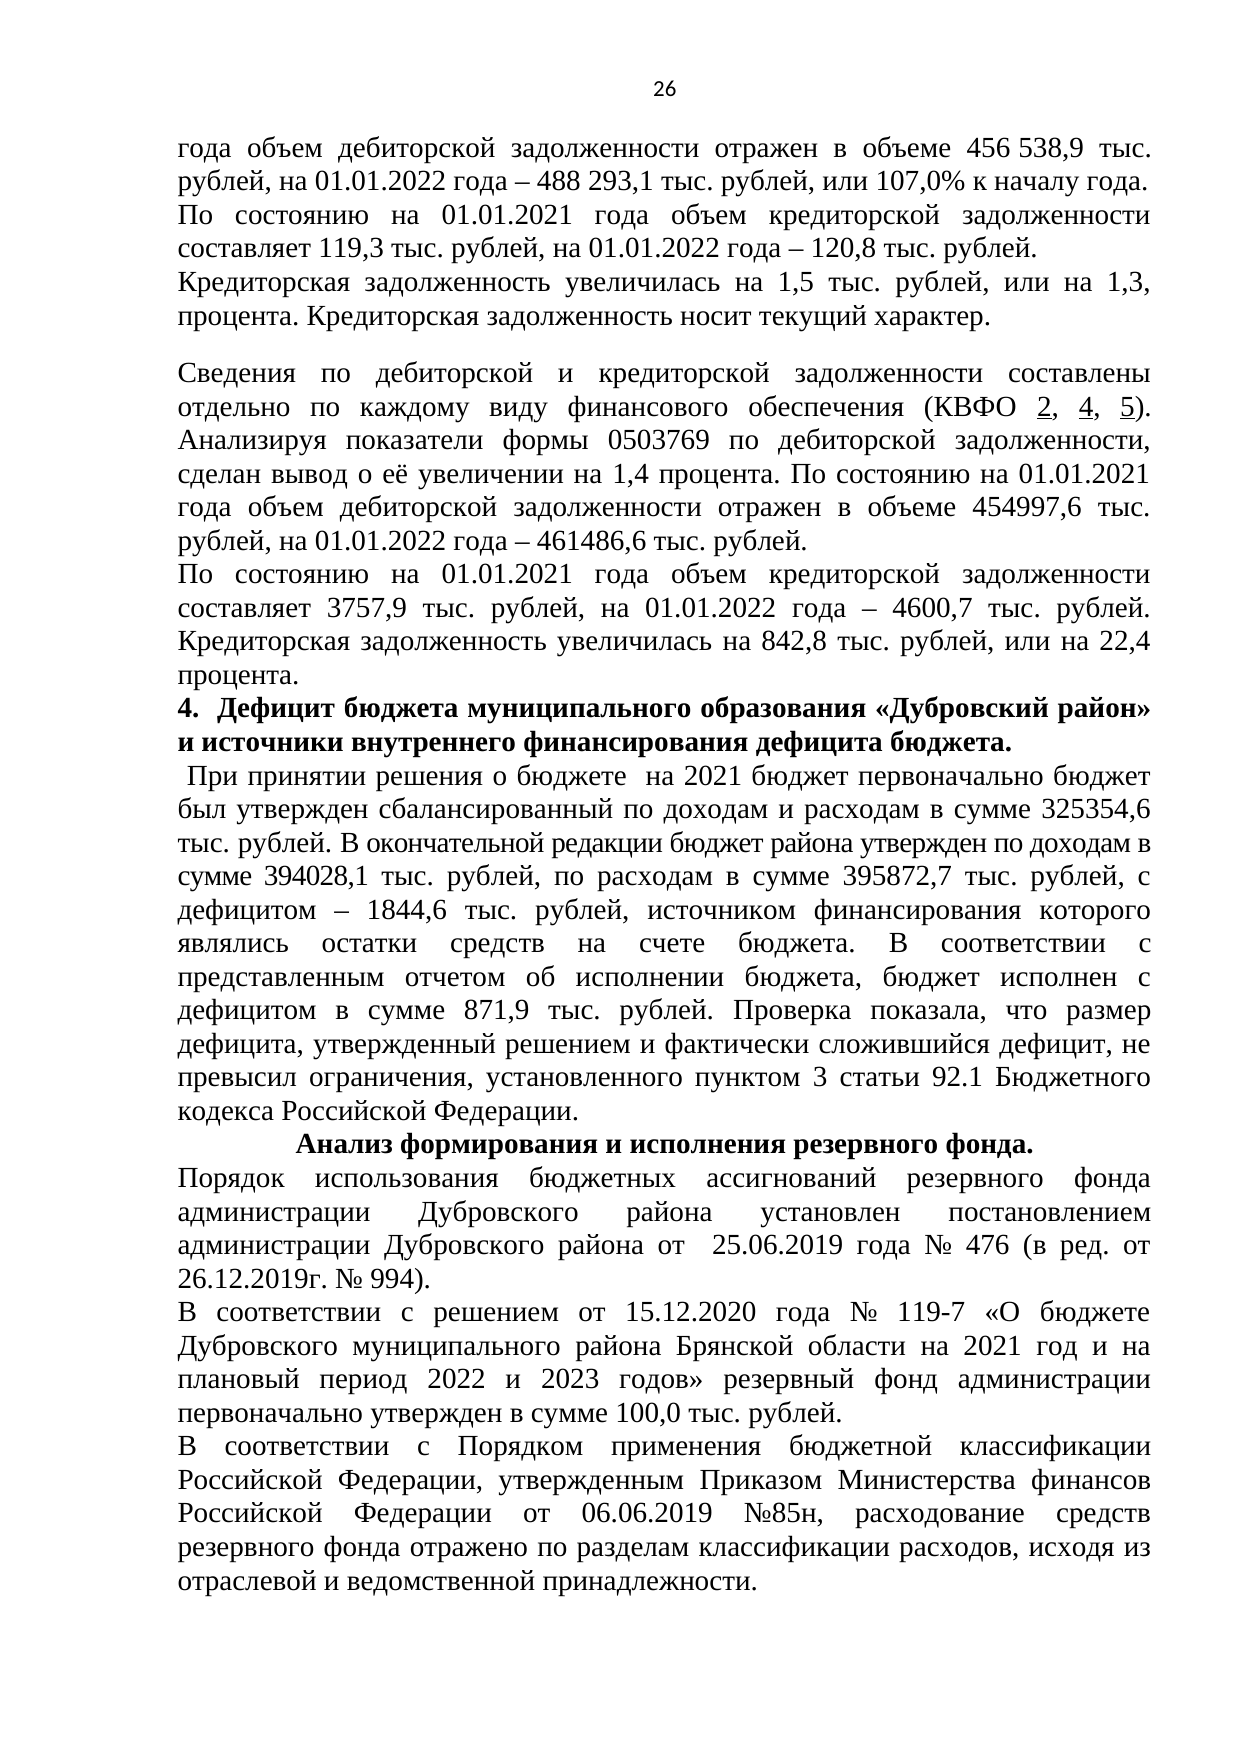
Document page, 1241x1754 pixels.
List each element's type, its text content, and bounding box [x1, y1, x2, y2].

text Порядок использования бюджетных ассигнований резервного фонда администрации Дубровского района установлен постановлением администрации Дубровского района от 25.06.2019 года № 476 (в ред. от 26.12.2019г. № 994). [177, 1160, 1152, 1294]
text По состоянию на 01.01.2021 года объем кредиторской задолженности составляет 119,3 тыс. рублей, на 01.01.2022 года – 120,8 тыс. рублей. [177, 197, 1152, 264]
text Сведения по дебиторской и кредиторской задолженности составлены отдельно по каждому виду финансового обеспечения (КВФО 2, 4, 5). Анализируя показатели формы 0503769 по дебиторской задолженности, сделан вывод о её увеличении на 1,4 процента. По состоянию на 01.01.2021 года объем дебиторской задолженности отражен в объеме 454997,6 тыс. рублей, на 01.01.2022 года – 461486,6 тыс. рублей. [177, 355, 1152, 556]
list Анализ формирования и исполнения резервного фонда. [288, 1127, 1152, 1160]
text Кредиторская задолженность увеличилась на 1,5 тыс. рублей, или на 1,3, процента. Кредиторская задолженность носит текущий характер. [177, 264, 1152, 331]
text При принятии решения о бюджете на 2021 бюджет первоначально бюджет был утвержден сбалансированный по доходам и расходам в сумме 325354,6 тыс. рублей. В окончательной редакции бюджет района утвержден по доходам в сумме 394028,1 тыс. рублей, по расходам в сумме 395872,7 тыс. рублей, с дефицитом – 1844,6 тыс. рублей, источником финансирования которого являлись остатки средств на счете бюджета. В соответствии с представленным отчетом об исполнении бюджета, бюджет исполнен с дефицитом в сумме 871,9 тыс. рублей. Проверка показала, что размер дефицита, утвержденный решением и фактически сложившийся дефицит, не превысил ограничения, установленного пунктом 3 статьи 92.1 Бюджетного кодекса Российской Федерации. [177, 758, 1152, 1127]
text 4. Дефицит бюджета муниципального образования «Дубровский район» и источники внутреннего финансирования дефицита бюджета. [177, 691, 1152, 758]
text По состоянию на 01.01.2021 года объем кредиторской задолженности составляет 3757,9 тыс. рублей, на 01.01.2022 года – 4600,7 тыс. рублей. Кредиторская задолженность увеличилась на 842,8 тыс. рублей, или на 22,4 процента. [177, 556, 1152, 691]
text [177, 130, 1152, 197]
text В соответствии с Порядком применения бюджетной классификации Российской Федерации, утвержденным Приказом Министерства финансов Российской Федерации от 06.06.2019 №85н, расходование средств резервного фонда отражено по разделам классификации расходов, исходя из отраслевой и ведомственной принадлежности. [177, 1428, 1152, 1596]
text В соответствии с решением от 15.12.2020 года № 119-7 «О бюджете Дубровского муниципального района Брянской области на 2021 год и на плановый период 2022 и 2023 годов» резервный фонд администрации первоначально утвержден в сумме 100,0 тыс. рублей. [177, 1294, 1152, 1428]
